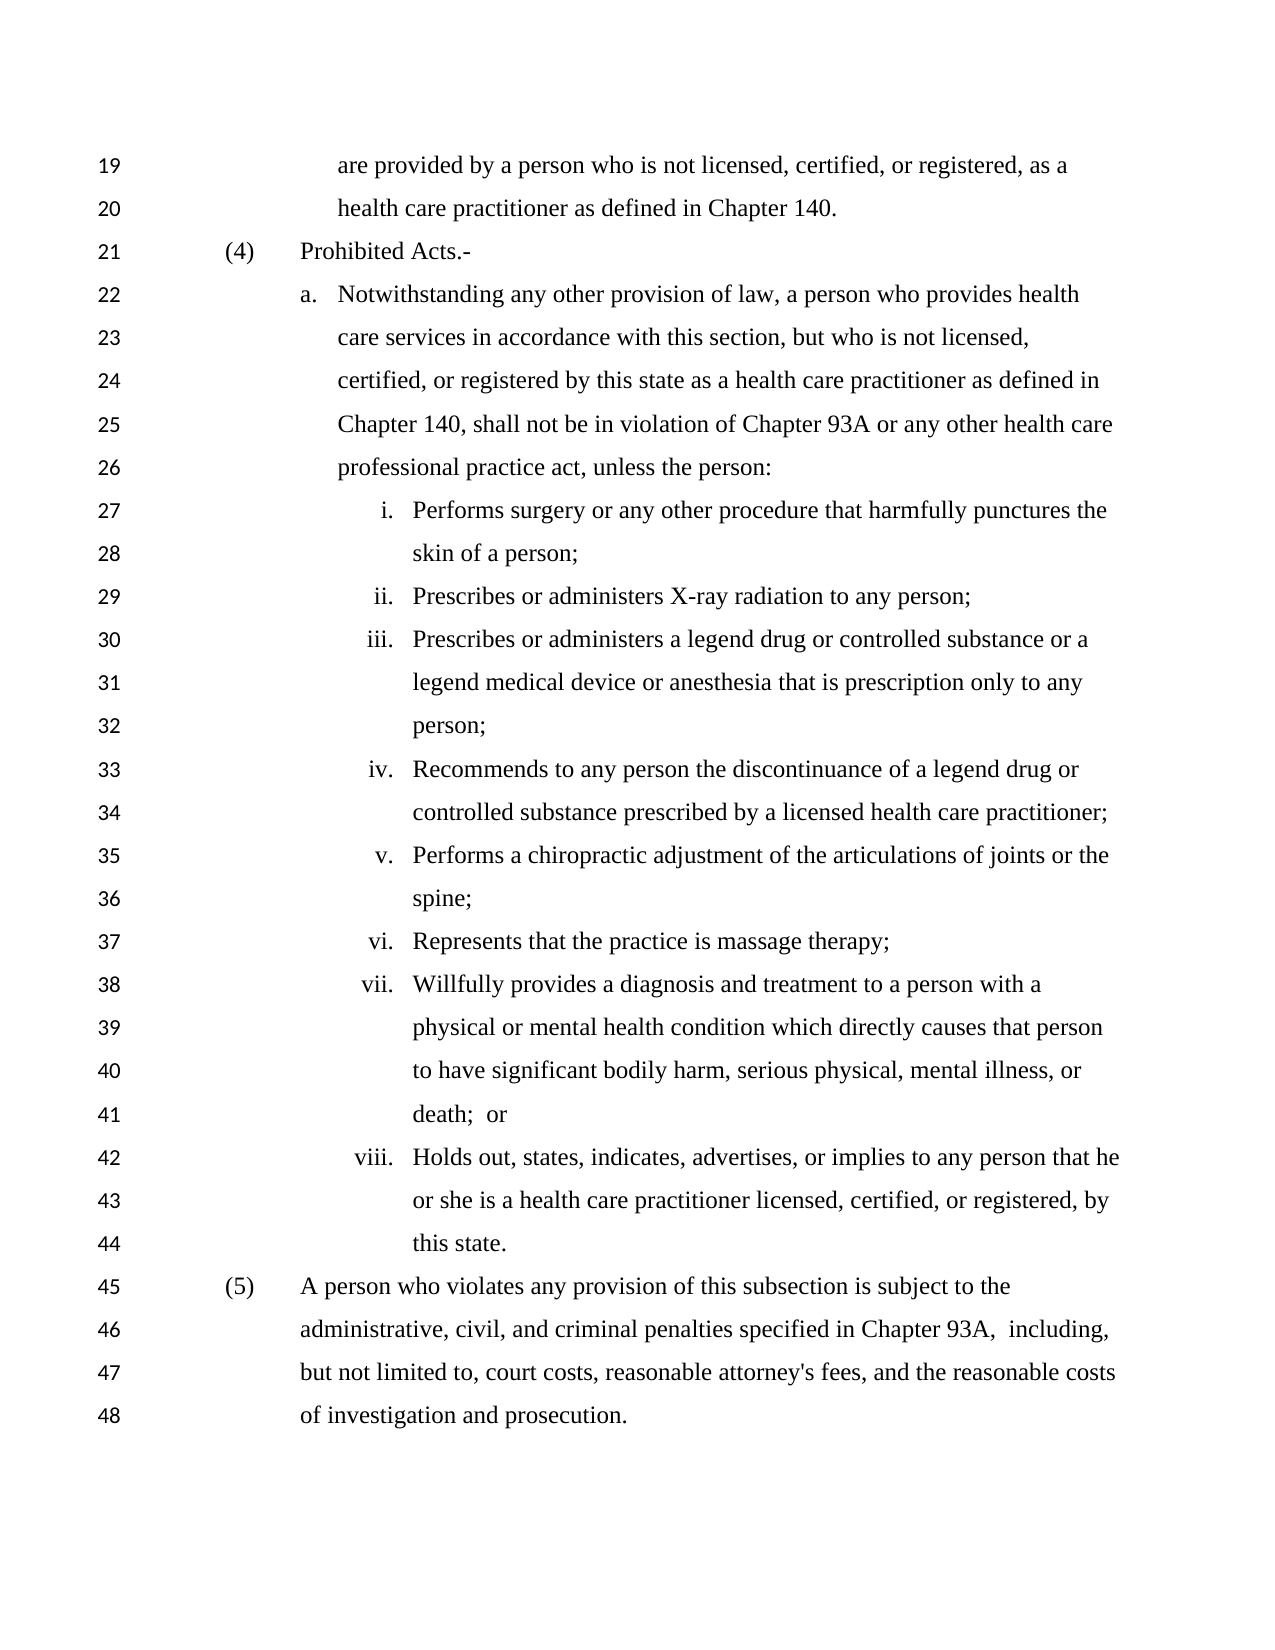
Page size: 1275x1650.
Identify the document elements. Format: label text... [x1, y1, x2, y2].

list Prohibited Acts.- [225, 236, 1125, 265]
list Willfully provides a diagnosis and treatment to a person with a physical or mental health condition which directly causes that person to have significant bodily harm, serious physical, mental illness, or death; or [394, 969, 1125, 1127]
list Prescribes or administers X-ray radiation to any person; [394, 581, 1125, 610]
list Represents that the practice is massage therapy; [394, 926, 1125, 955]
list A person who violates any provision of this subsection is subject to the administrative, civil, and criminal penalties specified in Chapter 93A, including, but not limited to, court costs, reasonable attorney's fees, and the reasonable costs of investigation and prosecution. [225, 1271, 1125, 1429]
list Recommends to any person the discontinuance of a legend drug or controlled substance prescribed by a licensed health care practitioner; [394, 754, 1125, 826]
list Performs a chiropractic adjustment of the articulations of joints or the spine; [394, 840, 1125, 912]
list Prescribes or administers a legend drug or controlled substance or a legend medical device or anesthesia that is prescription only to any person; [394, 624, 1125, 739]
list Notwithstanding any other provision of law, a person who provides health care services in accordance with this section, but who is not licensed, certified, or registered by this state as a health care practitioner as defined in Chapter 140, shall not be in violation of Chapter 93A or any other health care professional practice act, unless the person: [300, 279, 1125, 481]
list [300, 150, 1125, 222]
list Performs surgery or any other procedure that harmfully punctures the skin of a person; [394, 495, 1125, 567]
list Holds out, states, indicates, advertises, or implies to any person that he or she is a health care practitioner licensed, certified, or registered, by this state. [394, 1142, 1125, 1257]
